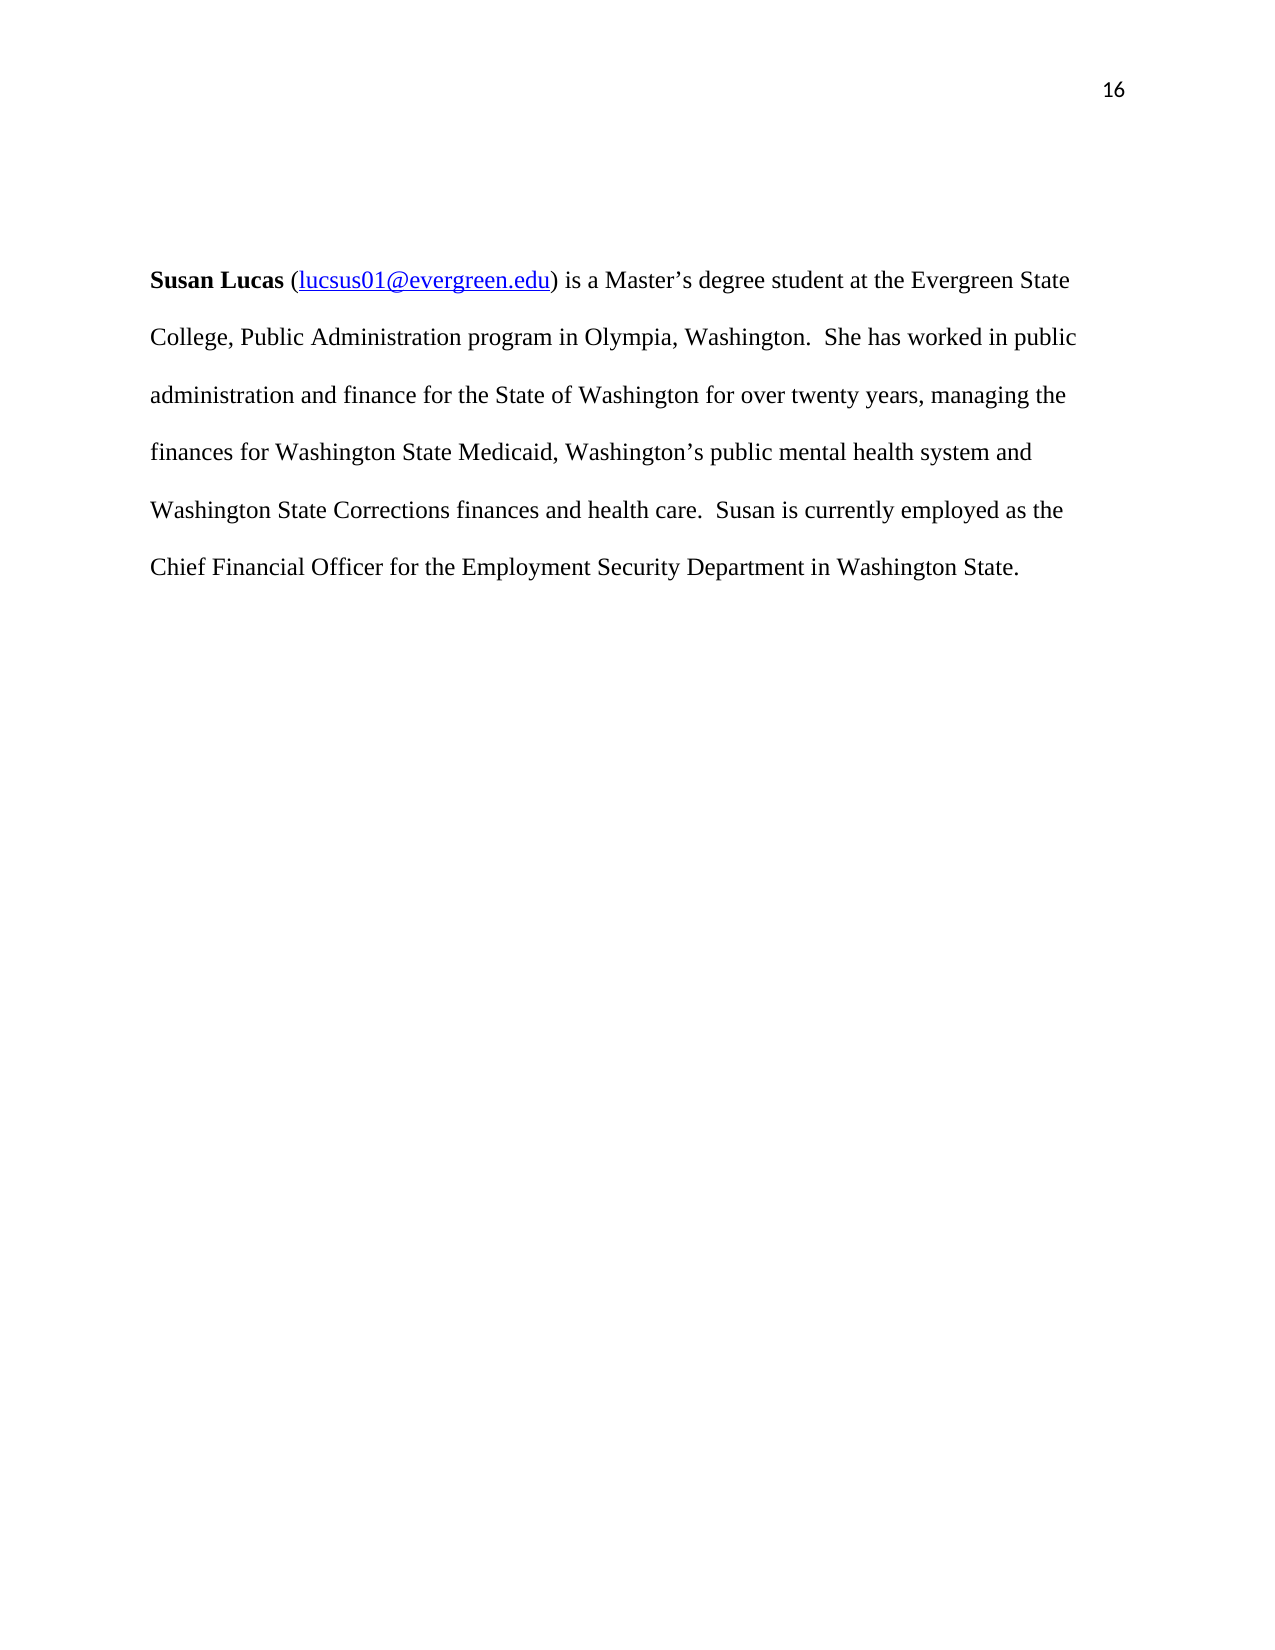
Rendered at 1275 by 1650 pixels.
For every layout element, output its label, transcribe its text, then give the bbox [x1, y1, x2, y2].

text Susan Lucas (lucsus01@evergreen.edu) is a Master’s degree student at the Evergreen State College, Public Administration program in Olympia, Washington. She has worked in public administration and finance for the State of Washington for over twenty years, managing the finances for Washington State Medicaid, Washington’s public mental health system and Washington State Corrections finances and health care. Susan is currently employed as the Chief Financial Officer for the Employment Security Department in Washington State. [150, 265, 1125, 581]
